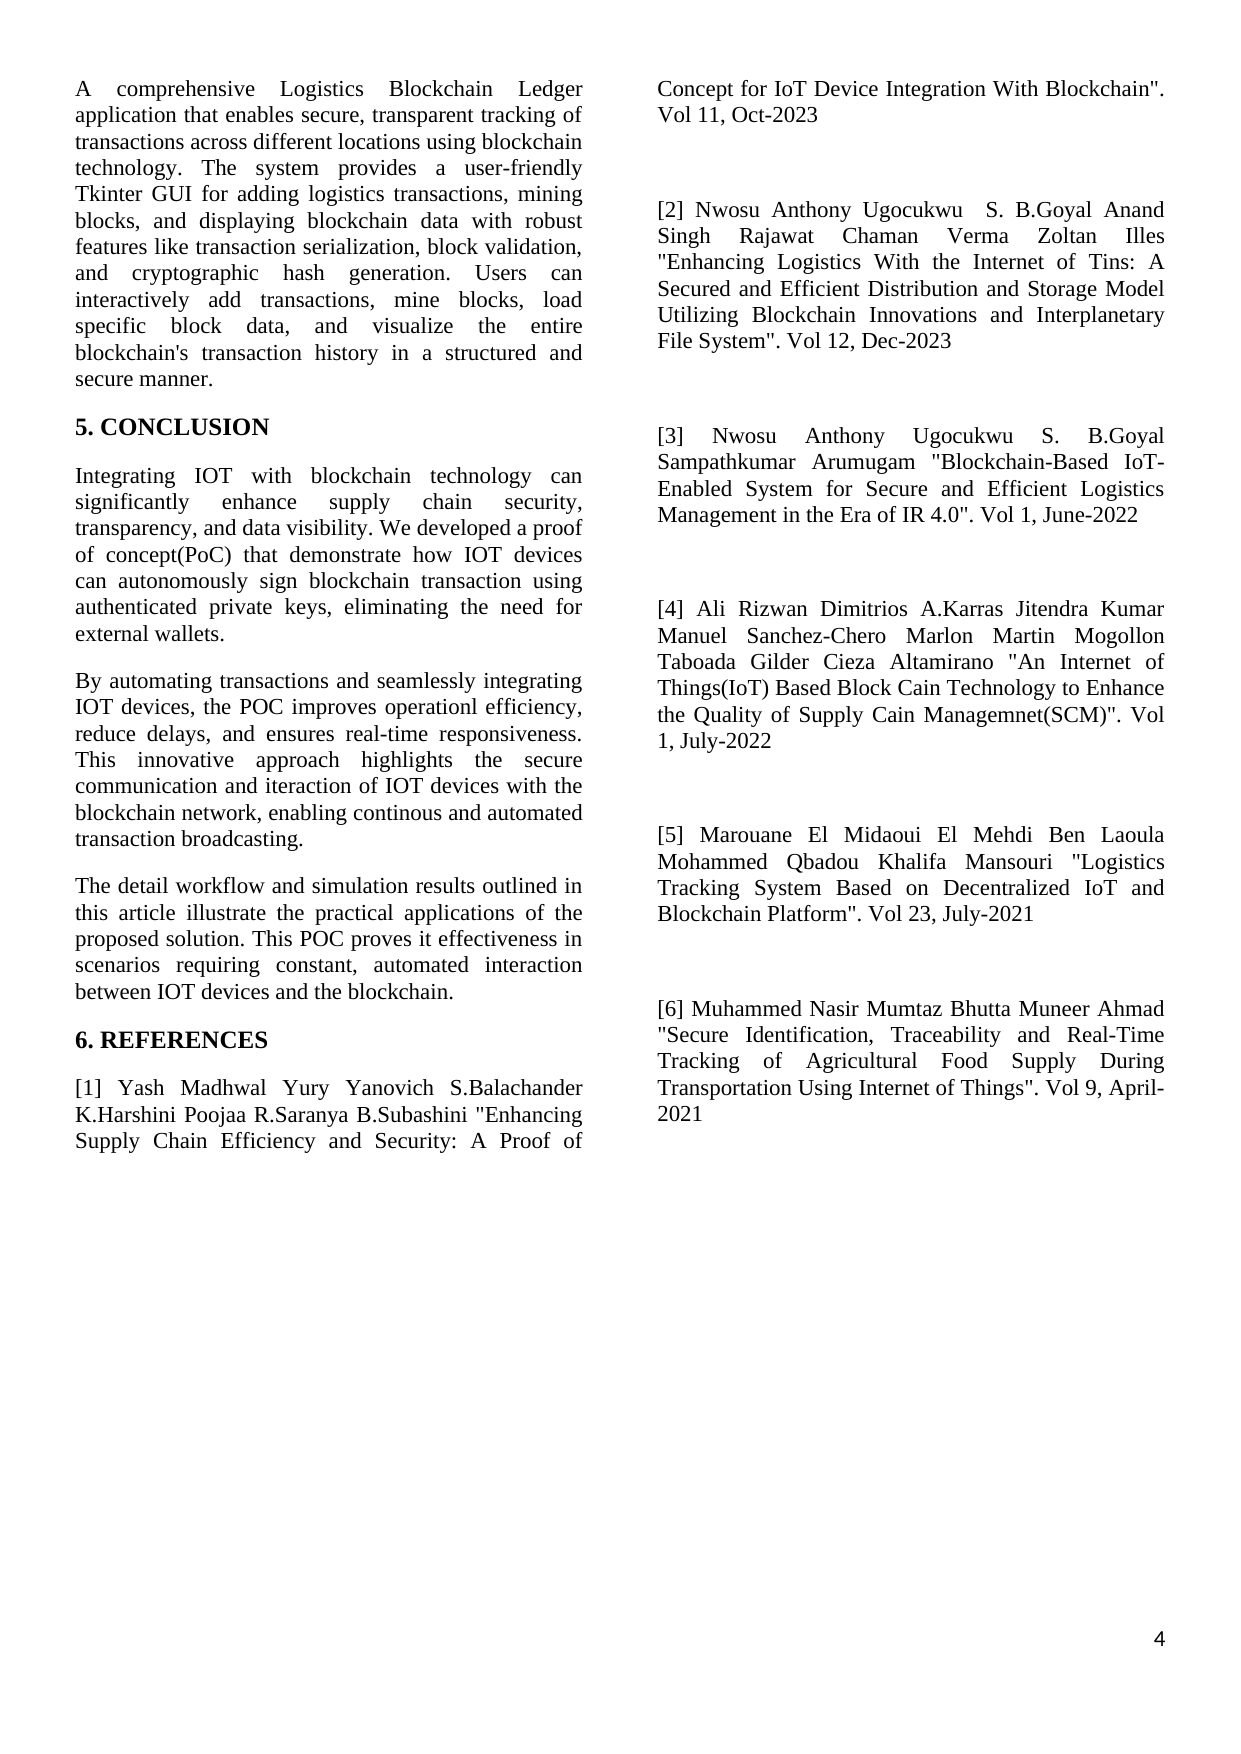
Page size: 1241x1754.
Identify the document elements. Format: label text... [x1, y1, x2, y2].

text [5] Marouane El Midaoui El Mehdi Ben Laoula Mohammed Qbadou Khalifa Mansouri "Logistics Tracking System Based on Decentralized IoT and Blockchain Platform". Vol 23, July-2021 [657, 821, 1165, 927]
text [1] Yash Madhwal Yury Yanovich S.Balachander K.Harshini Poojaa R.Saranya B.Subashini "Enhancing Supply Chain Efficiency and Security: A Proof of Concept for IoT Device Integration With Blockchain". Vol 11, Oct-2023 [75, 1074, 583, 1153]
text Integrating IOT with blockchain technology can significantly enhance supply chain security, transparency, and data visibility. We developed a proof of concept(PoC) that demonstrate how IOT devices can autonomously sign blockchain transaction using authenticated private keys, eliminating the need for external wallets. [75, 462, 583, 646]
text 5. CONCLUSION [75, 412, 583, 441]
text 6. REFERENCES [75, 1025, 583, 1054]
text [3] Nwosu Anthony Ugocukwu S. B.Goyal Sampathkumar Arumugam "Blockchain-Based IoT-Enabled System for Secure and Efficient Logistics Management in the Era of IR 4.0". Vol 1, June-2022 [657, 422, 1165, 527]
text [6] Muhammed Nasir Mumtaz Bhutta Muneer Ahmad "Secure Identification, Traceability and Real-Time Tracking of Agricultural Food Supply During Transportation Using Internet of Things". Vol 9, April-2021 [657, 995, 1165, 1127]
text [2] Nwosu Anthony Ugocukwu S. B.Goyal Anand Singh Rajawat Chaman Verma Zoltan Illes "Enhancing Logistics With the Internet of Tins: A Secured and Efficient Distribution and Storage Model Utilizing Blockchain Innovations and Interplanetary File System". Vol 12, Dec-2023 [657, 196, 1165, 354]
text [1] Yash Madhwal Yury Yanovich S.Balachander K.Harshini Poojaa R.Saranya B.Subashini "Enhancing Supply Chain Efficiency and Security: A Proof of Concept for IoT Device Integration With Blockchain". Vol 11, Oct-2023 [657, 75, 1165, 128]
text A comprehensive Logistics Blockchain Ledger application that enables secure, transparent tracking of transactions across different locations using blockchain technology. The system provides a user-friendly Tkinter GUI for adding logistics transactions, mining blocks, and displaying blockchain data with robust features like transaction serialization, block validation, and cryptographic hash generation. Users can interactively add transactions, mine blocks, load specific block data, and visualize the entire blockchain's transaction history in a structured and secure manner. [75, 75, 583, 391]
text [4] Ali Rizwan Dimitrios A.Karras Jitendra Kumar Manuel Sanchez-Chero Marlon Martin Mogollon Taboada Gilder Cieza Altamirano "An Internet of Things(IoT) Based Block Cain Technology to Enhance the Quality of Supply Cain Managemnet(SCM)". Vol 1, July-2022 [657, 595, 1165, 753]
text The detail workflow and simulation results outlined in this article illustrate the practical applications of the proposed solution. This POC proves it effectiveness in scenarios requiring constant, automated interaction between IOT devices and the blockchain. [75, 872, 583, 1004]
text By automating transactions and seamlessly integrating IOT devices, the POC improves operationl efficiency, reduce delays, and ensures real-time responsiveness. This innovative approach highlights the secure communication and iteraction of IOT devices with the blockchain network, enabling continous and automated transaction broadcasting. [75, 667, 583, 851]
